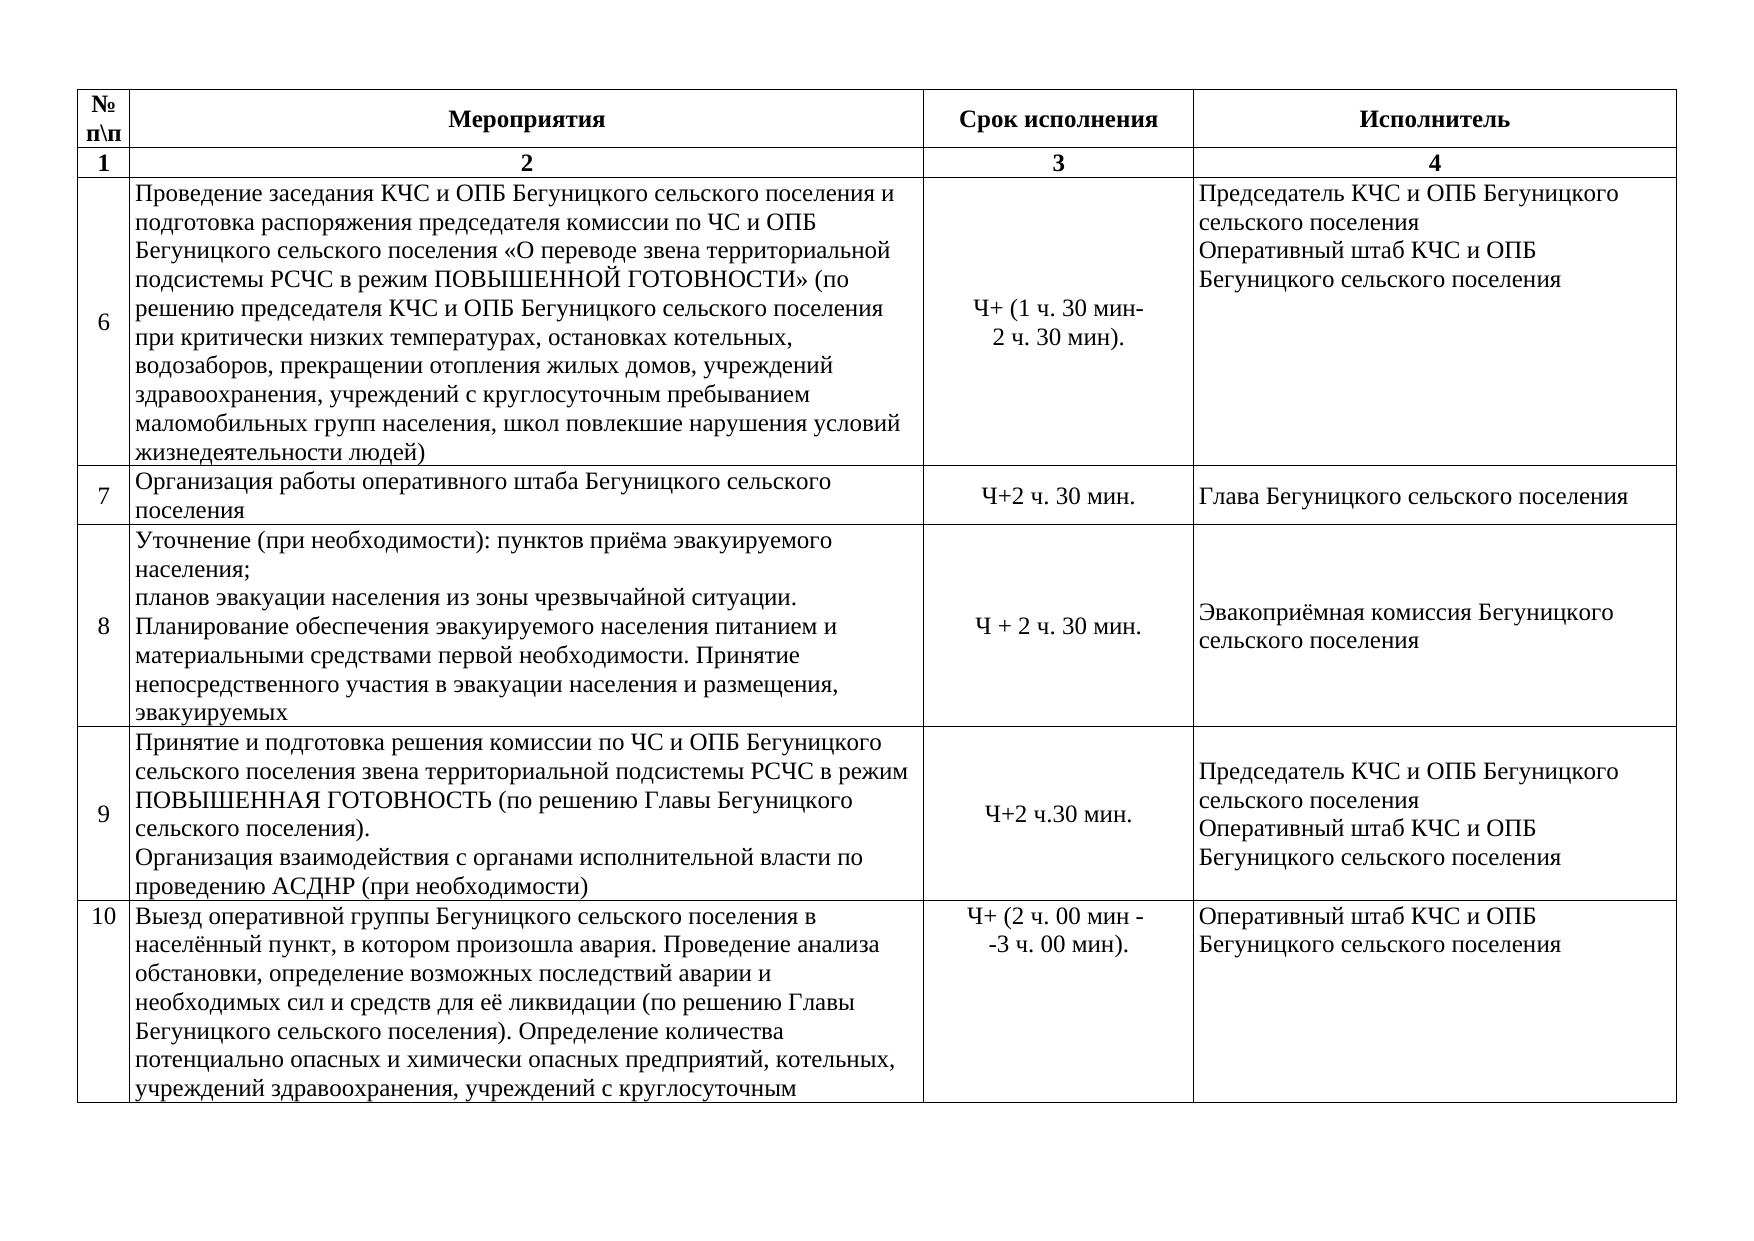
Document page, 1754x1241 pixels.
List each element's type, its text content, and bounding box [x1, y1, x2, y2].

table_header Исполнитель [1194, 90, 1676, 147]
table_cell 6 [78, 178, 129, 465]
table_cell Проведение заседания КЧС и ОПБ Бегуницкого сельского поселения и подготовка распоряжения председателя комиссии по ЧС и ОПБ Бегуницкого сельского поселения «О переводе звена территориальной подсистемы РСЧС в режим ПОВЫШЕННОЙ ГОТОВНОСТИ» (по решению председателя КЧС и ОПБ Бегуницкого сельского поселения при критически низких температурах, остановках котельных, водозаборов, прекращении отопления жилых домов, учреждений здравоохранения, учреждений с круглосуточным пребыванием маломобильных групп населения, школ повлекшие нарушения условий жизнедеятельности людей) [130, 178, 923, 465]
table_cell Ч + 2 ч. 30 мин. [924, 525, 1193, 726]
table_header Срок исполнения [924, 90, 1193, 147]
table_cell 7 [78, 466, 129, 524]
table_cell Ч+2 ч. 30 мин. [924, 466, 1193, 524]
table_cell 3 [924, 148, 1193, 177]
table_cell Принятие и подготовка решения комиссии по ЧС и ОПБ Бегуницкого сельского поселения звена территориальной подсистемы РСЧС в режим ПОВЫШЕННАЯ ГОТОВНОСТЬ (по решению Главы Бегуницкого сельского поселения). Организация взаимодействия с органами исполнительной власти по проведению АСДНР (при необходимости) [130, 727, 923, 900]
table_cell Председатель КЧС и ОПБ Бегуницкого сельского поселения Оперативный штаб КЧС и ОПБ Бегуницкого сельского поселения [1194, 727, 1676, 900]
table_cell 1 [78, 148, 129, 177]
table_cell Организация работы оперативного штаба Бегуницкого сельского поселения [130, 466, 923, 524]
table_cell Глава Бегуницкого сельского поселения [1194, 466, 1676, 524]
table_cell Уточнение (при необходимости): пунктов приёма эвакуируемого населения; планов эвакуации населения из зоны чрезвычайной ситуации. Планирование обеспечения эвакуируемого населения питанием и материальными средствами первой необходимости. Принятие непосредственного участия в эвакуации населения и размещения, эвакуируемых [130, 525, 923, 726]
table_cell Ч+ (1 ч. 30 мин- 2 ч. 30 мин). [924, 178, 1193, 465]
table_cell Ч+ (2 ч. 00 мин - -3 ч. 00 мин). [924, 901, 1193, 1102]
table_cell 10 [78, 901, 129, 1102]
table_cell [1194, 901, 1676, 1102]
table_header Мероприятия [130, 90, 923, 147]
table_cell 4 [1194, 148, 1676, 177]
table_cell Председатель КЧС и ОПБ Бегуницкого сельского поселения Оперативный штаб КЧС и ОПБ Бегуницкого сельского поселения [1194, 178, 1676, 465]
table_cell 9 [78, 727, 129, 900]
table_header № п\п [78, 90, 129, 147]
table_cell 2 [130, 148, 923, 177]
table_cell 8 [78, 525, 129, 726]
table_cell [130, 901, 923, 1102]
table_cell Ч+2 ч.30 мин. [924, 727, 1193, 900]
table_cell Эвакоприёмная комиссия Бегуницкого сельского поселения [1194, 525, 1676, 726]
